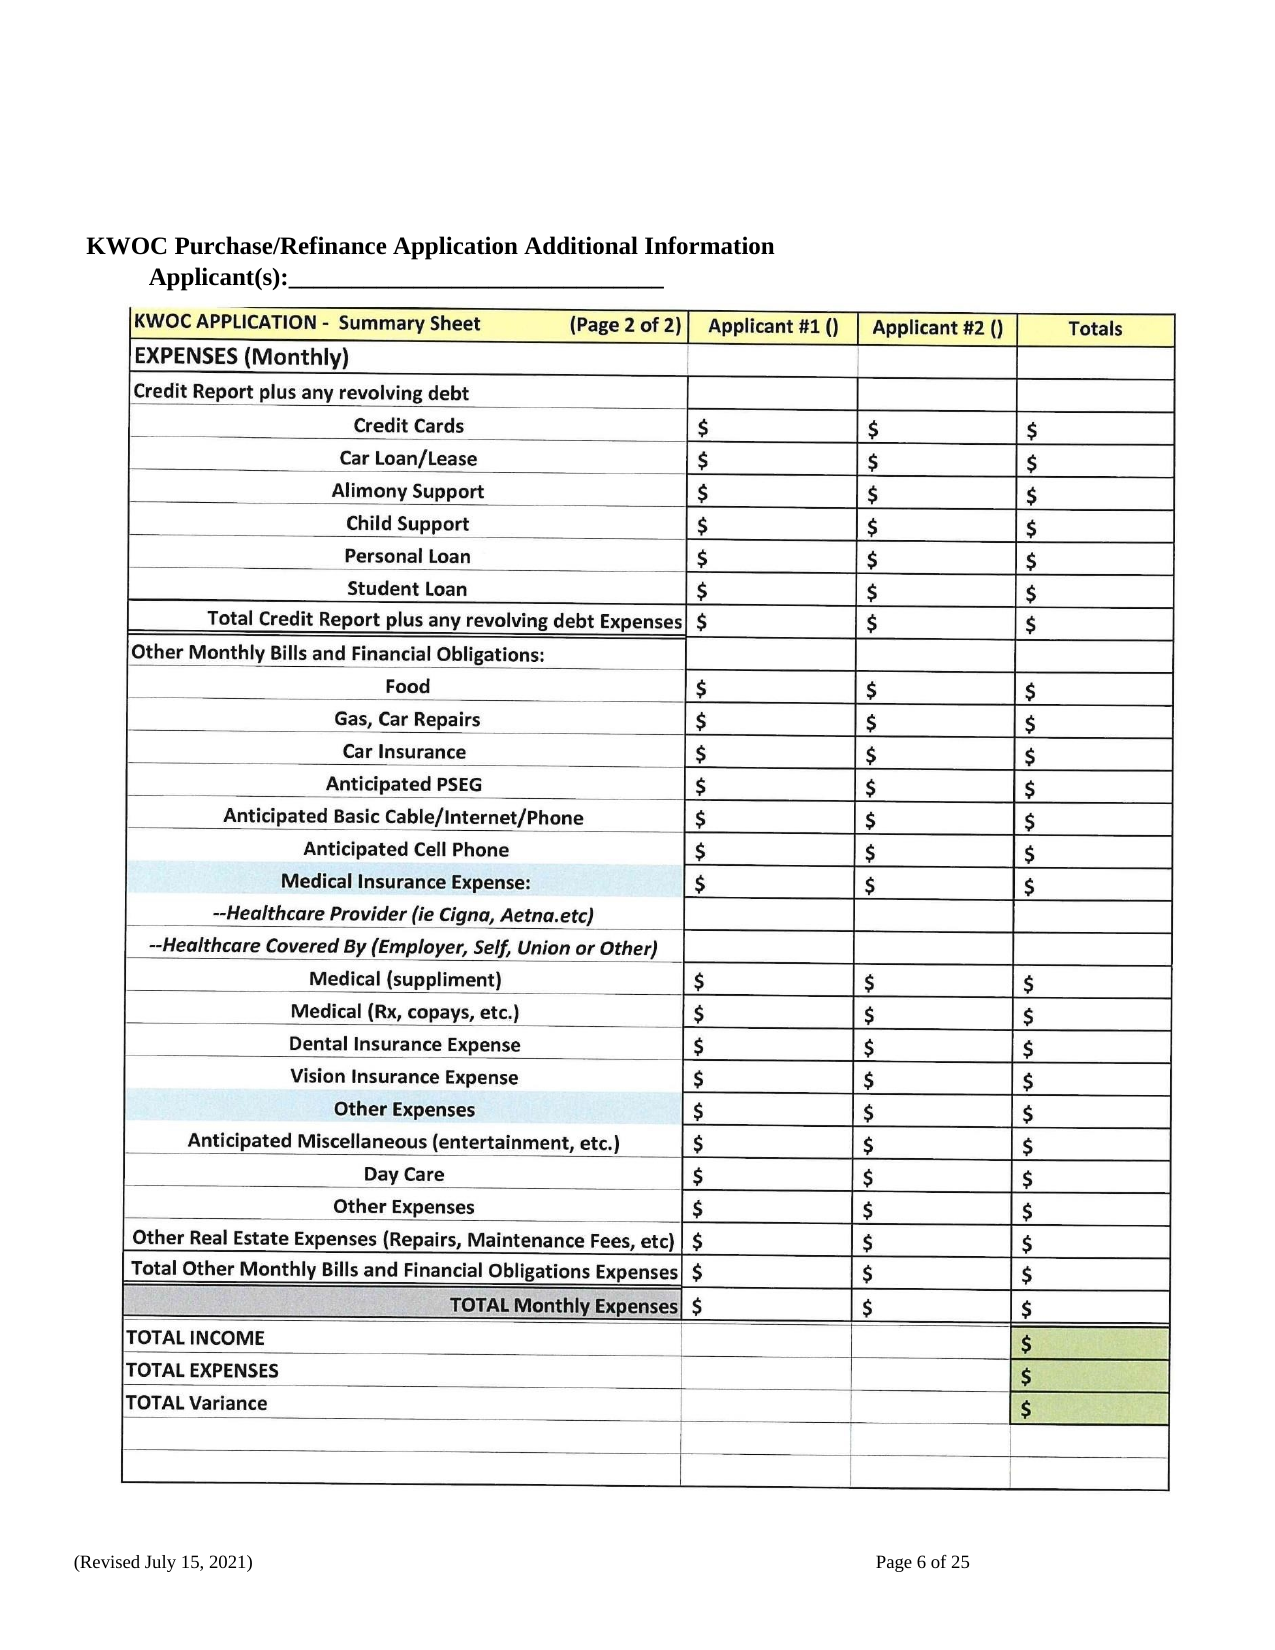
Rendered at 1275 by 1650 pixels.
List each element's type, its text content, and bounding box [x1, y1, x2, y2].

picture [102, 292, 1183, 1505]
subtitle KWOC Purchase/Refinance Application Additional Information Applicant(s):______________________________ [86, 231, 1206, 291]
